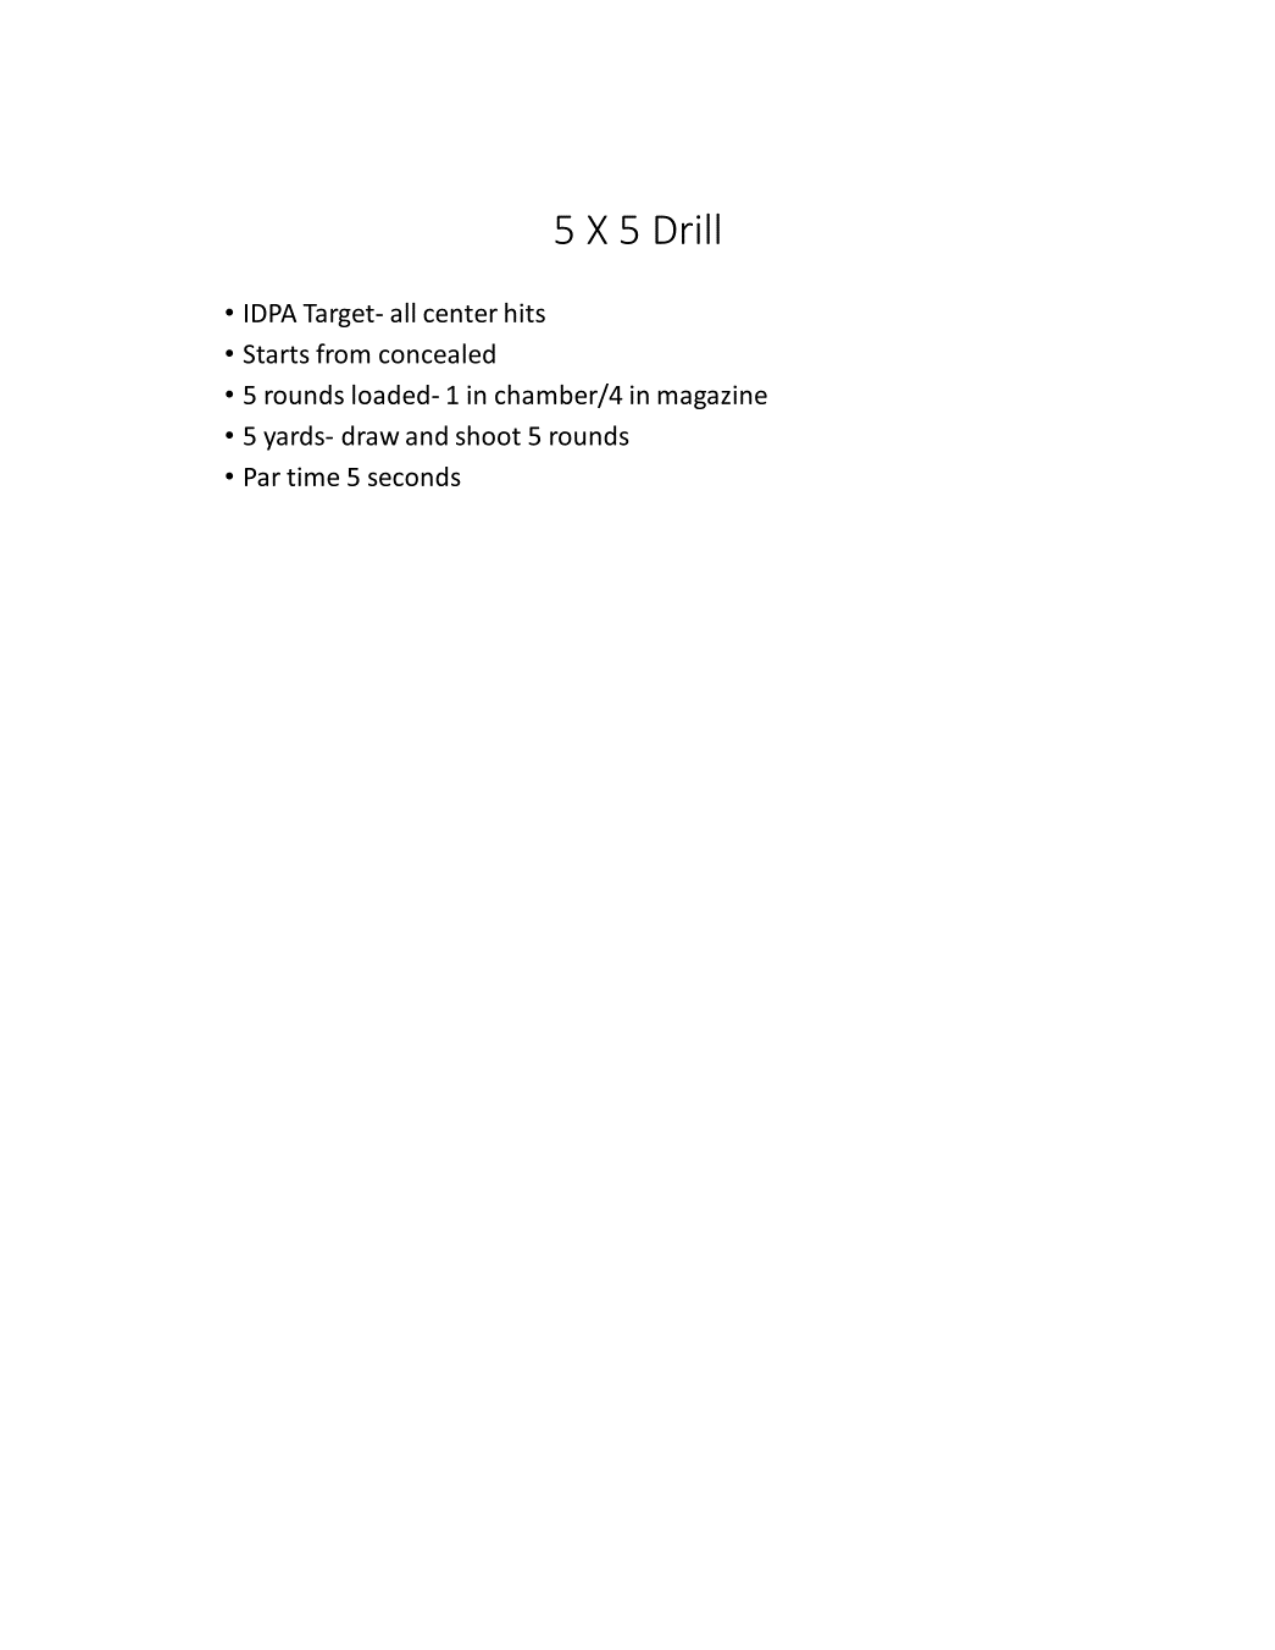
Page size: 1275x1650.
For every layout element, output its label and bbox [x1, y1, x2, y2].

picture [150, 150, 1125, 699]
